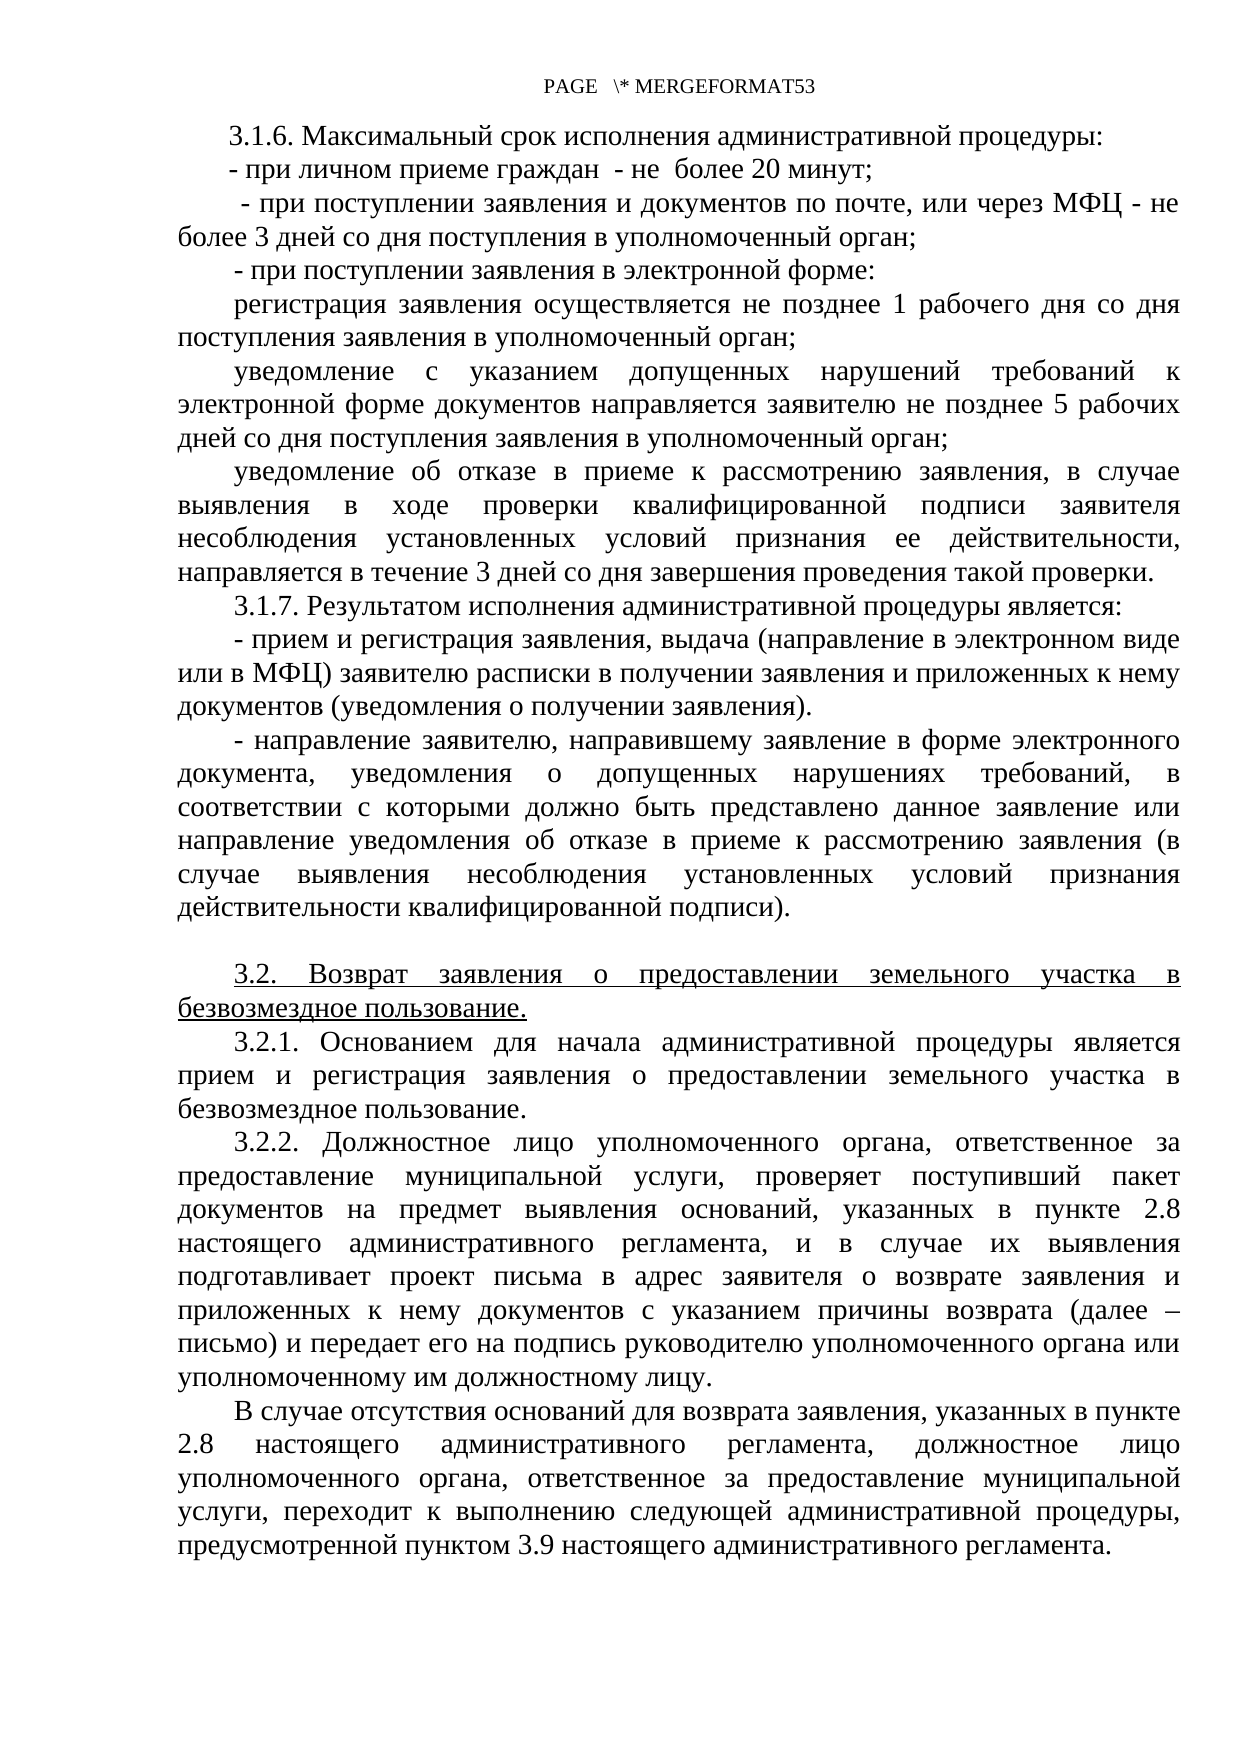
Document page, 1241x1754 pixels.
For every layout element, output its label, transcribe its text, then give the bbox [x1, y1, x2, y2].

text 3.1.6. Максимальный срок исполнения административной процедуры: [177, 118, 1181, 152]
text - при поступлении заявления в электронной форме: [177, 252, 1181, 286]
text уведомление с указанием допущенных нарушений требований к электронной форме документов направляется заявителю не позднее 5 рабочих дней со дня поступления заявления в уполномоченный орган; [177, 353, 1181, 453]
text В случае отсутствия оснований для возврата заявления, указанных в пункте 2.8 настоящего административного регламента, должностное лицо уполномоченного органа, ответственное за предоставление муниципальной услуги, переходит к выполнению следующей административной процедуры, предусмотренной пунктом 3.9 настоящего административного регламента. [177, 1393, 1181, 1560]
text 3.2. Возврат заявления о предоставлении земельного участка в безвозмездное пользование. [177, 957, 1181, 1024]
text регистрация заявления осуществляется не позднее 1 рабочего дня со дня поступления заявления в уполномоченный орган; [177, 286, 1181, 353]
text 3.2.1. Основанием для начала административной процедуры является прием и регистрация заявления о предоставлении земельного участка в безвозмездное пользование. [177, 1024, 1181, 1124]
text - при поступлении заявления и документов по почте, или через МФЦ - не более 3 дней со дня поступления в уполномоченный орган; [177, 185, 1181, 252]
text уведомление об отказе в приеме к рассмотрению заявления, в случае выявления в ходе проверки квалифицированной подписи заявителя несоблюдения установленных условий признания ее действительности, направляется в течение 3 дней со дня завершения проведения такой проверки. [177, 453, 1181, 588]
text - при личном приеме граждан - не более 20 минут; [177, 152, 1181, 185]
text - прием и регистрация заявления, выдача (направление в электронном виде или в МФЦ) заявителю расписки в получении заявления и приложенных к нему документов (уведомления о получении заявления). [177, 621, 1181, 722]
text 3.2.2. Должностное лицо уполномоченного органа, ответственное за предоставление муниципальной услуги, проверяет поступивший пакет документов на предмет выявления оснований, указанных в пункте 2.8 настоящего административного регламента, и в случае их выявления подготавливает проект письма в адрес заявителя о возврате заявления и приложенных к нему документов с указанием причины возврата (далее – письмо) и передает его на подпись руководителю уполномоченного органа или уполномоченному им должностному лицу. [177, 1124, 1181, 1393]
text 3.1.7. Результатом исполнения административной процедуры является: [177, 588, 1181, 621]
text - направление заявителю, направившему заявление в форме электронного документа, уведомления о допущенных нарушениях требований, в соответствии с которыми должно быть представлено данное заявление или направление уведомления об отказе в приеме к рассмотрению заявления (в случае выявления несоблюдения установленных условий признания действительности квалифицированной подписи). [177, 722, 1181, 923]
